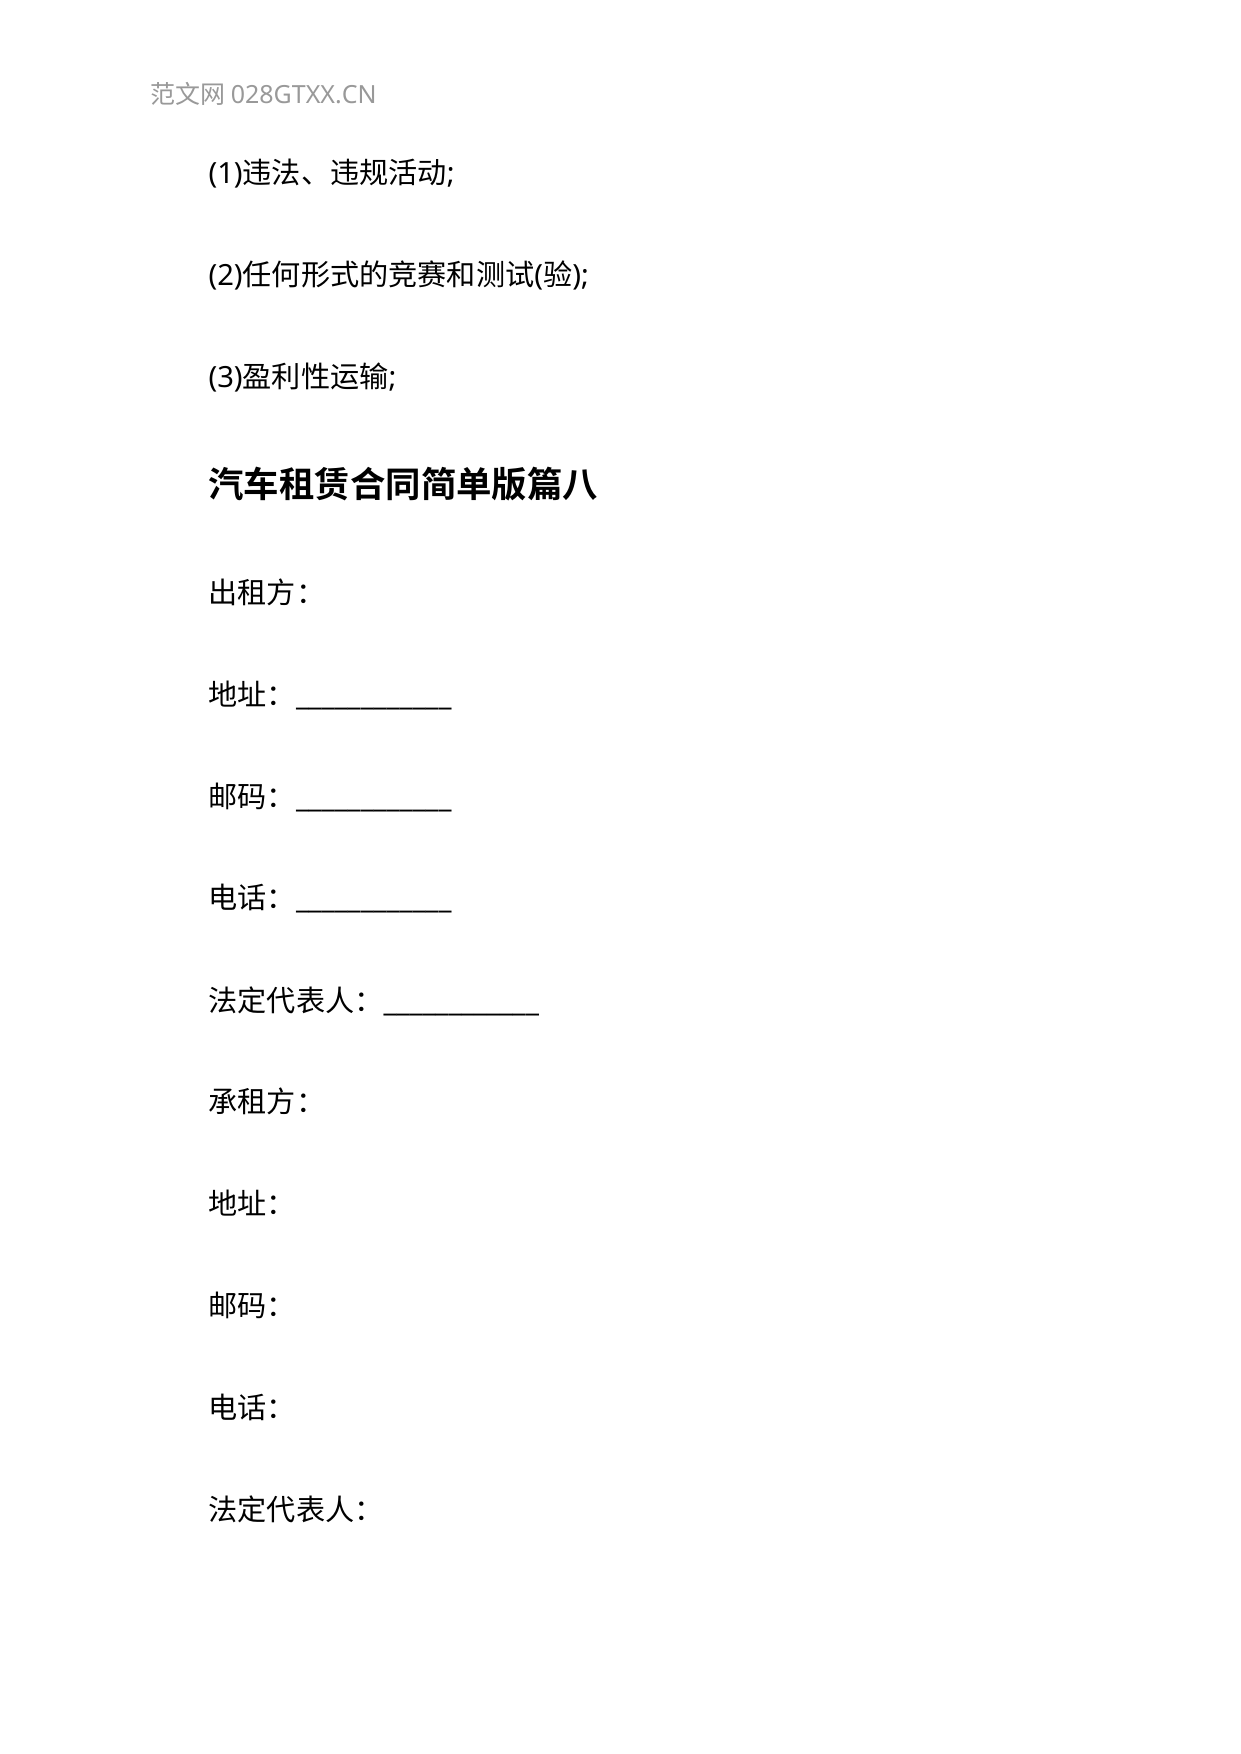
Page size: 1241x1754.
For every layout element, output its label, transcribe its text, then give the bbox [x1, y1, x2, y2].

text 电话：____________ [150, 875, 1090, 917]
text 出租方： [150, 569, 1090, 612]
text 法定代表人： [150, 1486, 1090, 1528]
text 电话： [150, 1384, 1090, 1427]
text 承租方： [150, 1079, 1090, 1121]
text 法定代表人：____________ [150, 977, 1090, 1019]
text (3)盈利性运输; [150, 354, 1090, 396]
text (2)任何形式的竞赛和测试(验); [150, 252, 1090, 294]
text 地址：____________ [150, 671, 1090, 713]
text (1)违法、违规活动; [150, 150, 1090, 192]
text 汽车租赁合同简单版篇八 [150, 456, 1090, 507]
text 邮码：____________ [150, 773, 1090, 816]
text 地址： [150, 1181, 1090, 1223]
text 邮码： [150, 1283, 1090, 1325]
